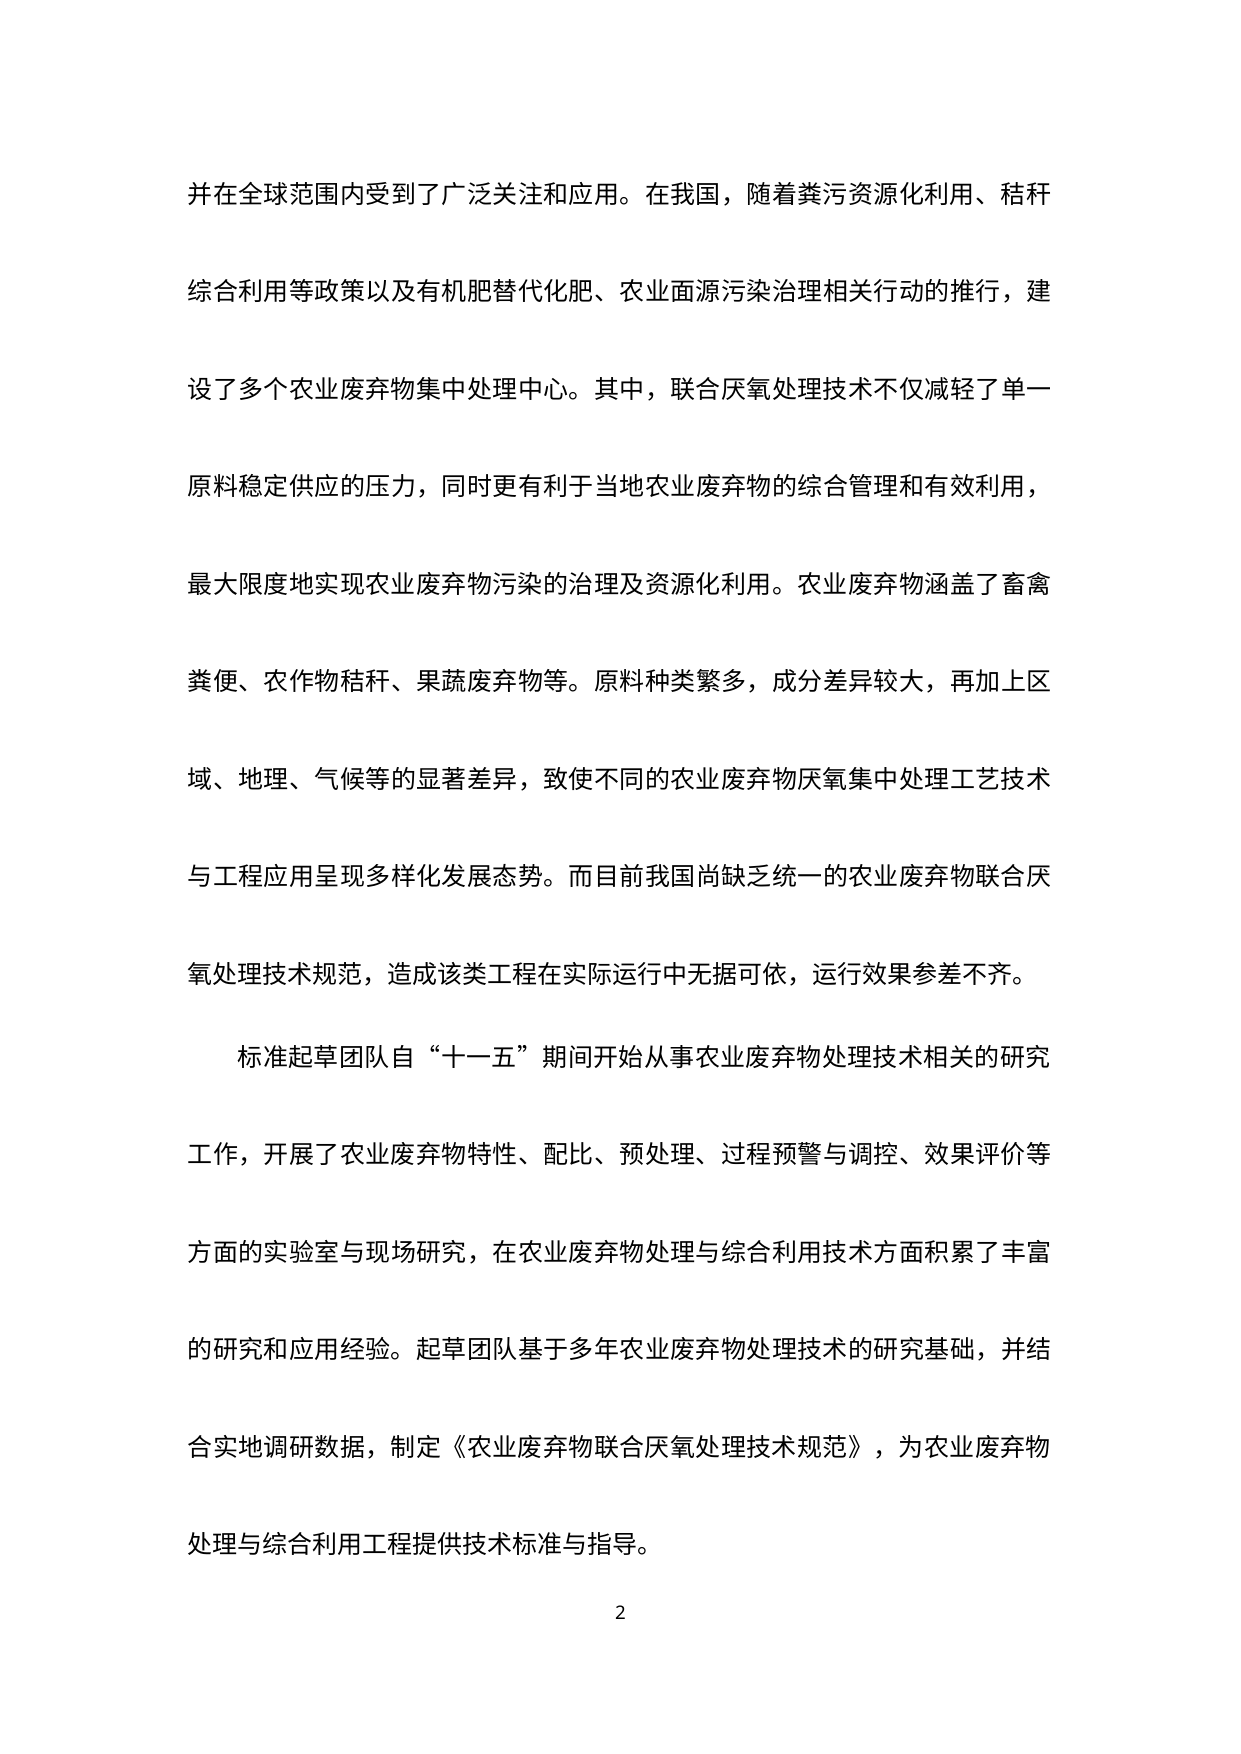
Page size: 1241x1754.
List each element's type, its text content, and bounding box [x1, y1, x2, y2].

text 标准起草团队自“十一五”期间开始从事农业废弃物处理技术相关的研究工作，开展了农业废弃物特性、配比、预处理、过程预警与调控、效果评价等方面的实验室与现场研究，在农业废弃物处理与综合利用技术方面积累了丰富的研究和应用经验。起草团队基于多年农业废弃物处理技术的研究基础，并结合实地调研数据，制定《农业废弃物联合厌氧处理技术规范》，为农业废弃物处理与综合利用工程提供技术标准与指导。 [187, 1023, 1053, 1575]
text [187, 160, 1053, 1005]
